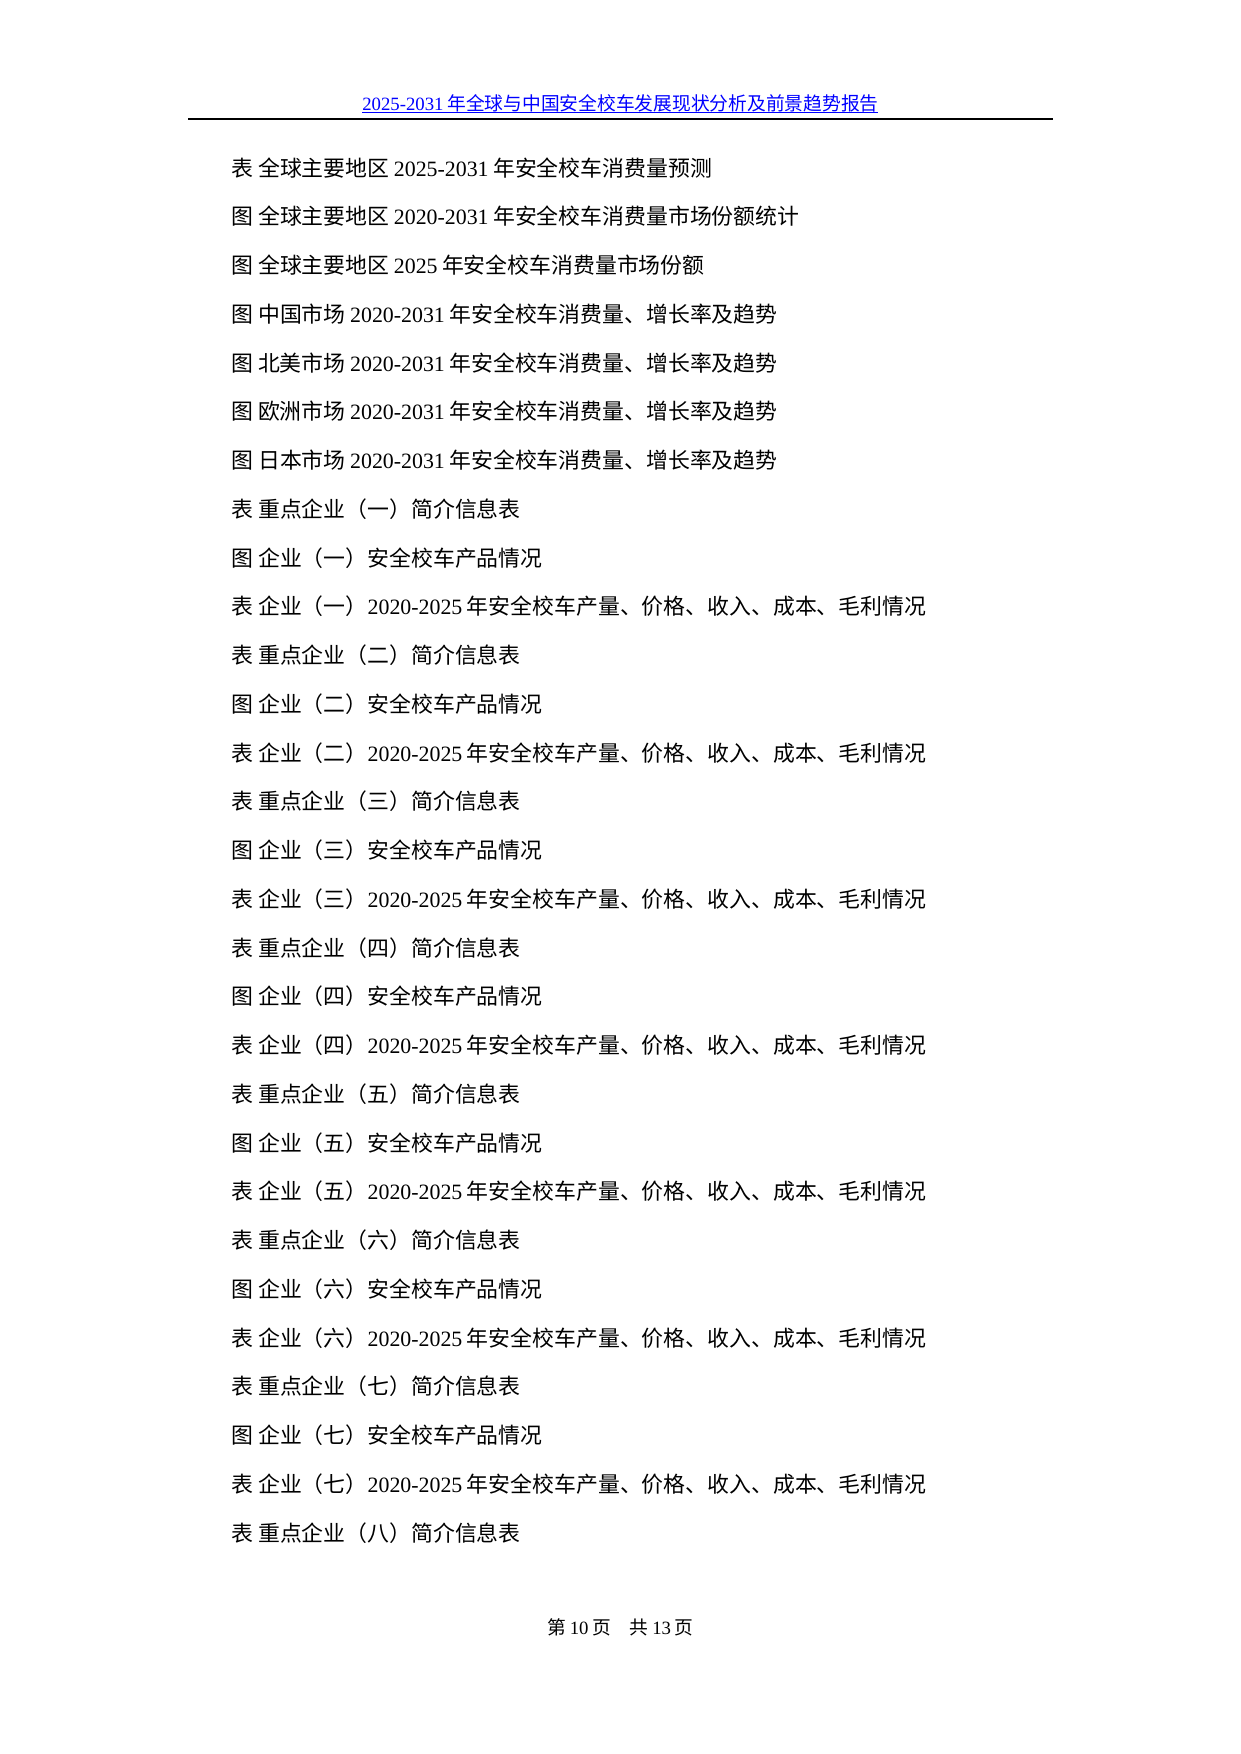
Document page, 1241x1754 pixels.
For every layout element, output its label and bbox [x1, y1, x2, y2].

text [187, 150, 1053, 1548]
